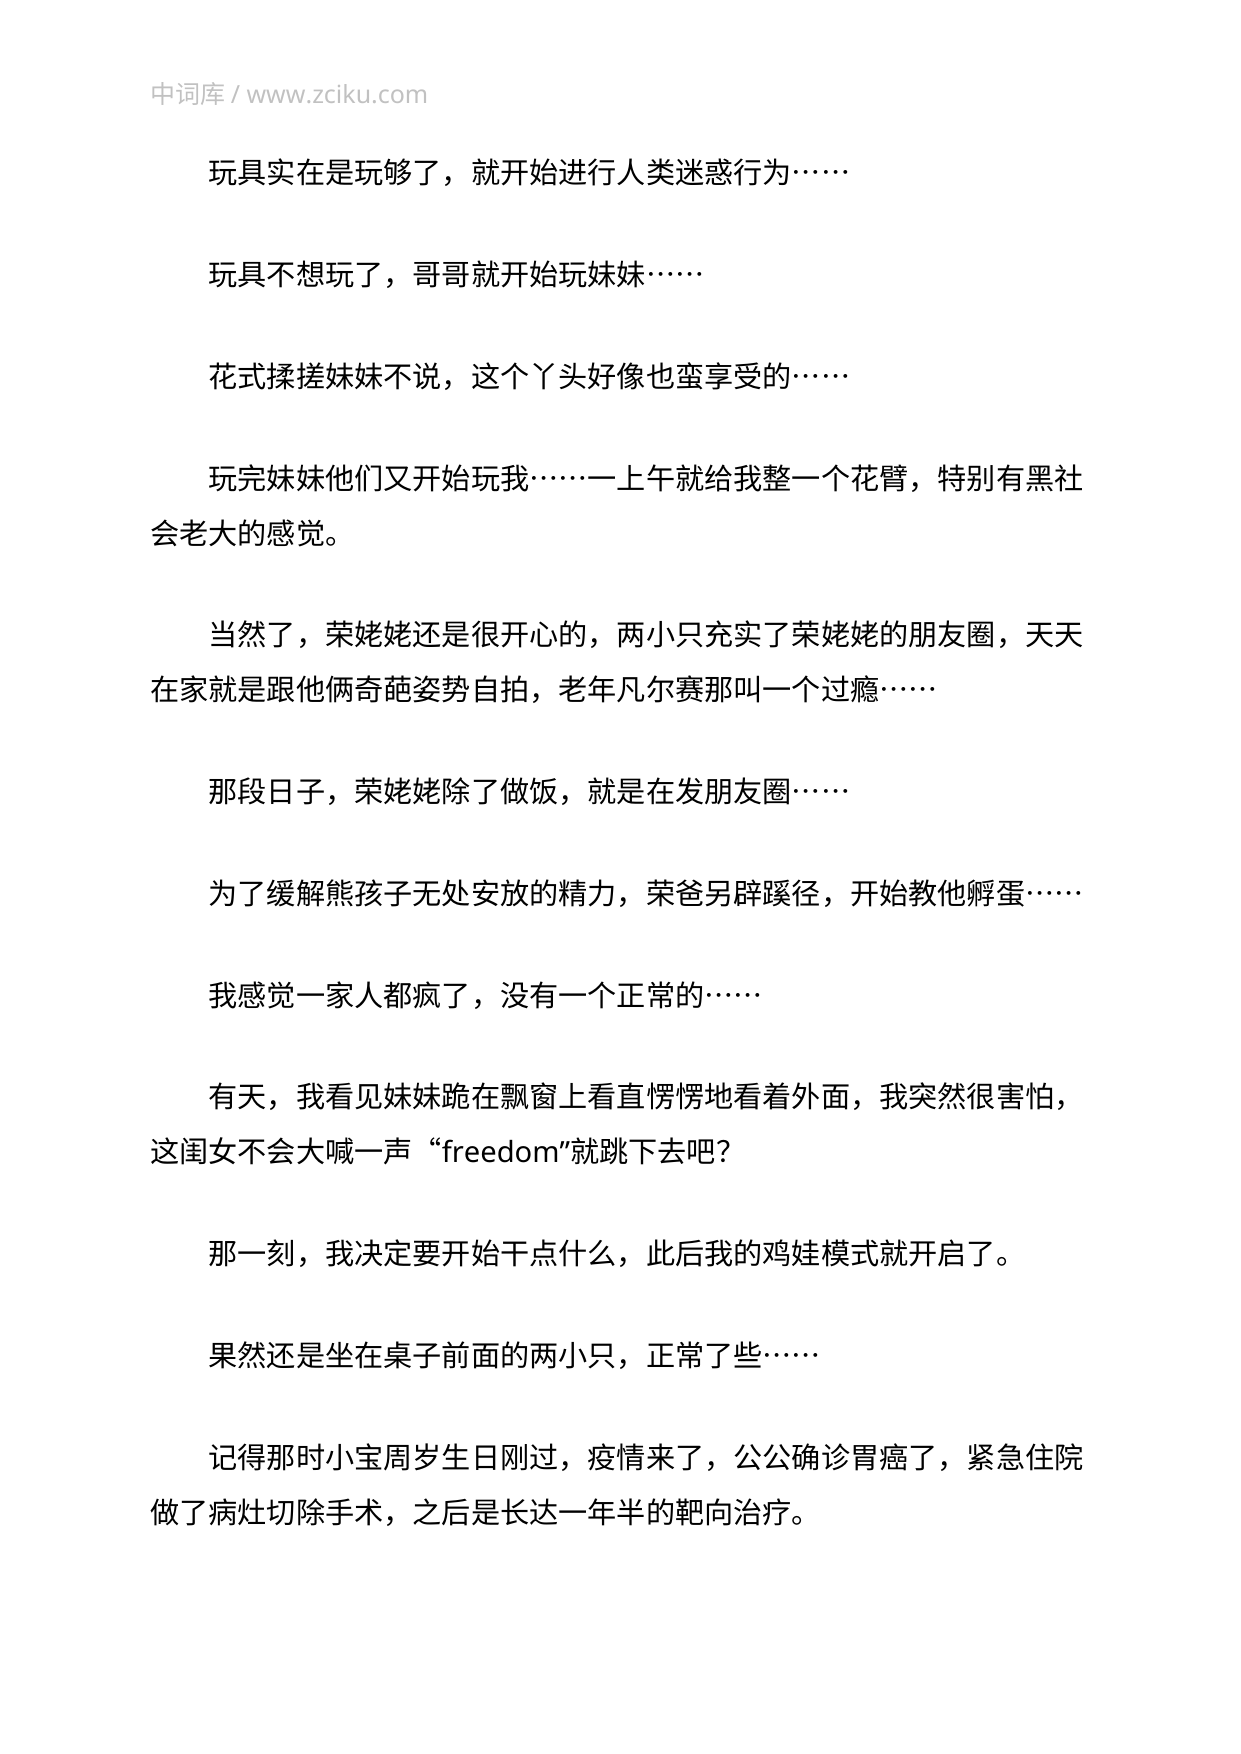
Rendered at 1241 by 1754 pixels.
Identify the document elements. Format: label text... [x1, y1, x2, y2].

text 玩完妹妹他们又开始玩我……一上午就给我整一个花臂，特别有黑社会老大的感觉。 [150, 455, 1090, 552]
text 玩具实在是玩够了，就开始进行人类迷惑行为…… [150, 150, 1090, 192]
text 记得那时小宝周岁生日刚过，疫情来了，公公确诊胃癌了，紧急住院做了病灶切除手术，之后是长达一年半的靶向治疗。 [150, 1434, 1090, 1532]
text 当然了，荣姥姥还是很开心的，两小只充实了荣姥姥的朋友圈，天天在家就是跟他俩奇葩姿势自拍，老年凡尔赛那叫一个过瘾…… [150, 612, 1090, 709]
text 我感觉一家人都疯了，没有一个正常的…… [150, 972, 1090, 1014]
text 有天，我看见妹妹跪在飘窗上看直愣愣地看着外面，我突然很害怕，这闺女不会大喊一声“freedom”就跳下去吧？ [150, 1074, 1090, 1171]
text 那一刻，我决定要开始干点什么，此后我的鸡娃模式就开启了。 [150, 1231, 1090, 1273]
text 果然还是坐在桌子前面的两小只，正常了些…… [150, 1333, 1090, 1375]
text 花式揉搓妹妹不说，这个丫头好像也蛮享受的…… [150, 353, 1090, 396]
text 为了缓解熊孩子无处安放的精力，荣爸另辟蹊径，开始教他孵蛋…… [150, 870, 1090, 913]
text 玩具不想玩了，哥哥就开始玩妹妹…… [150, 252, 1090, 294]
text 那段日子，荣姥姥除了做饭，就是在发朋友圈…… [150, 769, 1090, 811]
